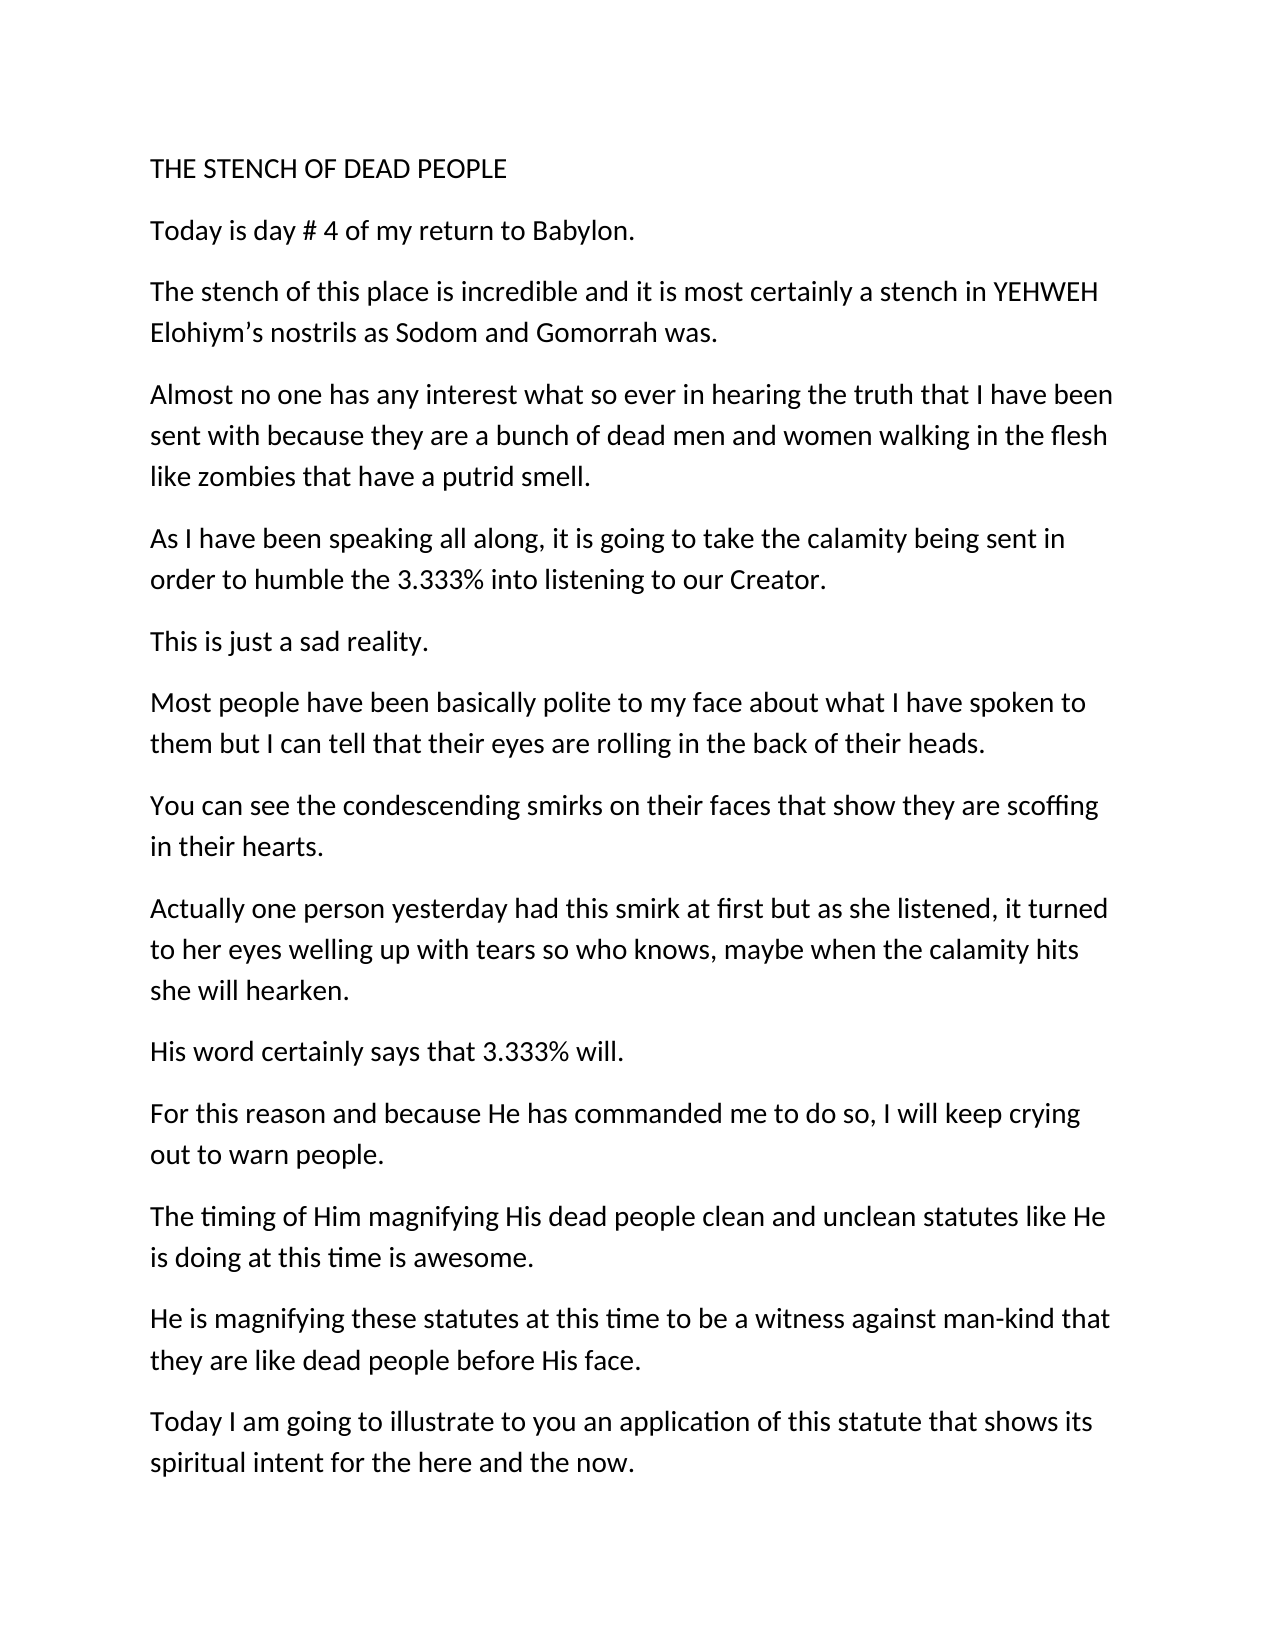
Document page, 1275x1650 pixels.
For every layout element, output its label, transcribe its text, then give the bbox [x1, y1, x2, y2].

text As I have been speaking all along, it is going to take the calamity being sent in order to humble the 3.333% into listening to our Creator. [150, 520, 1125, 596]
text Today is day # 4 of my return to Babylon. [150, 212, 1125, 247]
text He is magnifying these statutes at this time to be a witness against man-kind that they are like dead people before His face. [150, 1301, 1125, 1377]
text Actually one person yesterday had this smirk at first but as she listened, it turned to her eyes welling up with tears so who knows, maybe when the calamity hits she will hearken. [150, 890, 1125, 1007]
text Almost no one has any interest what so ever in hearing the truth that I have been sent with because they are a bunch of dead men and women walking in the flesh like zombies that have a putrid smell. [150, 376, 1125, 494]
text For this reason and because He has commanded me to do so, I will keep crying out to warn people. [150, 1095, 1125, 1172]
text The stench of this place is incredible and it is most certainly a stench in YEHWEH Elohiym’s nostrils as Sodom and Gomorrah was. [150, 273, 1125, 350]
text THE STENCH OF DEAD PEOPLE [150, 150, 1125, 186]
text Today I am going to illustrate to you an application of this statute that shows its spiritual intent for the here and the now. [150, 1403, 1125, 1480]
text You can see the condescending smirks on their faces that show they are scoffing in their hearts. [150, 787, 1125, 864]
text The timing of Him magnifying His dead people clean and unclean statutes like He is doing at this time is awesome. [150, 1198, 1125, 1274]
text His word certainly says that 3.333% will. [150, 1033, 1125, 1069]
text Most people have been basically polite to my face about what I have spoken to them but I can tell that their eyes are rolling in the back of their heads. [150, 684, 1125, 761]
text This is just a sad reality. [150, 623, 1125, 658]
